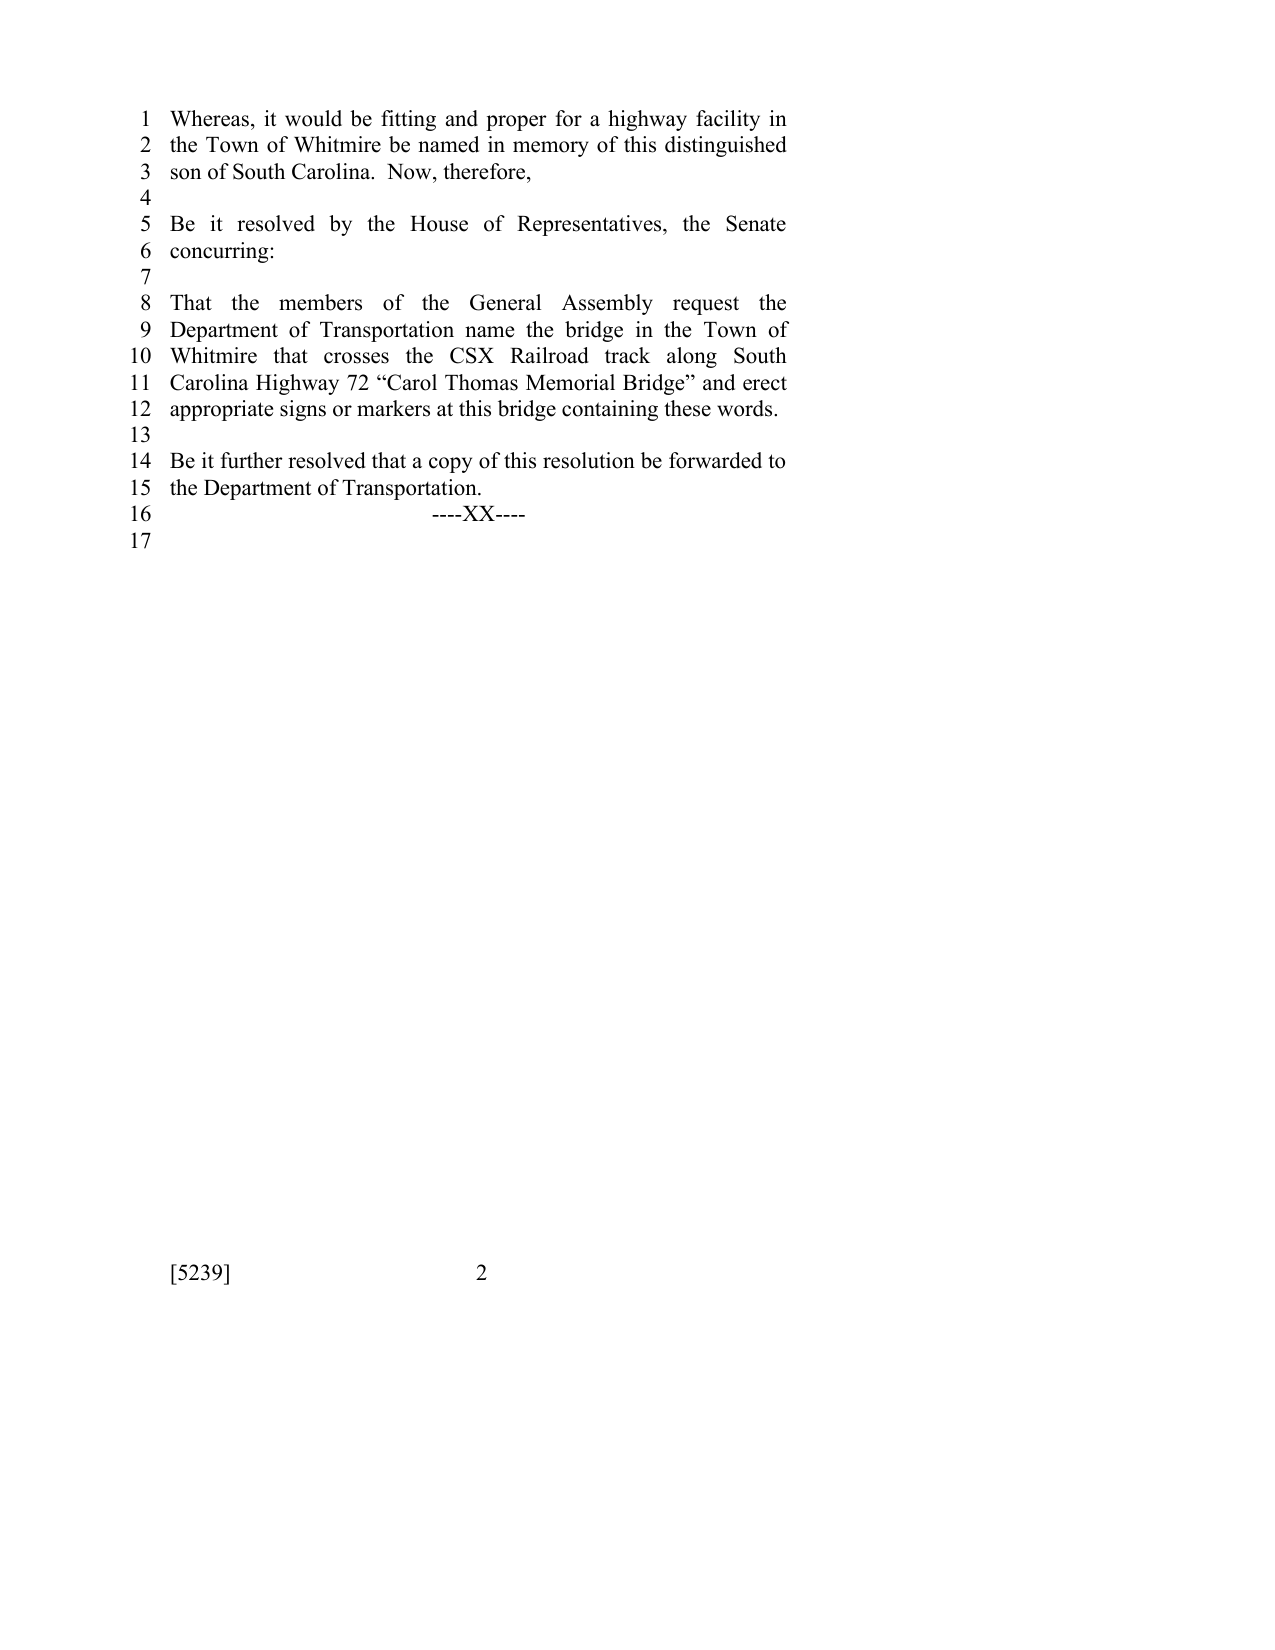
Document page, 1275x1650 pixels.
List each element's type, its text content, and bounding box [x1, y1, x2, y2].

text Be it further resolved that a copy of this resolution be forwarded to the Department of Transportation. [169, 448, 787, 500]
text Whereas, it would be fitting and proper for a highway facility in the Town of Whitmire be named in memory of this distinguished son of South Carolina. Now, therefore, [169, 105, 787, 184]
text That the members of the General Assembly request the Department of Transportation name the bridge in the Town of Whitmire that crosses the CSX Railroad track along South Carolina Highway 72 “Carol Thomas Memorial Bridge” and erect appropriate signs or markers at this bridge containing these words. [169, 289, 787, 421]
text Be it resolved by the House of Representatives, the Senate concurring: [169, 210, 787, 263]
text ----XX---- [169, 500, 787, 527]
